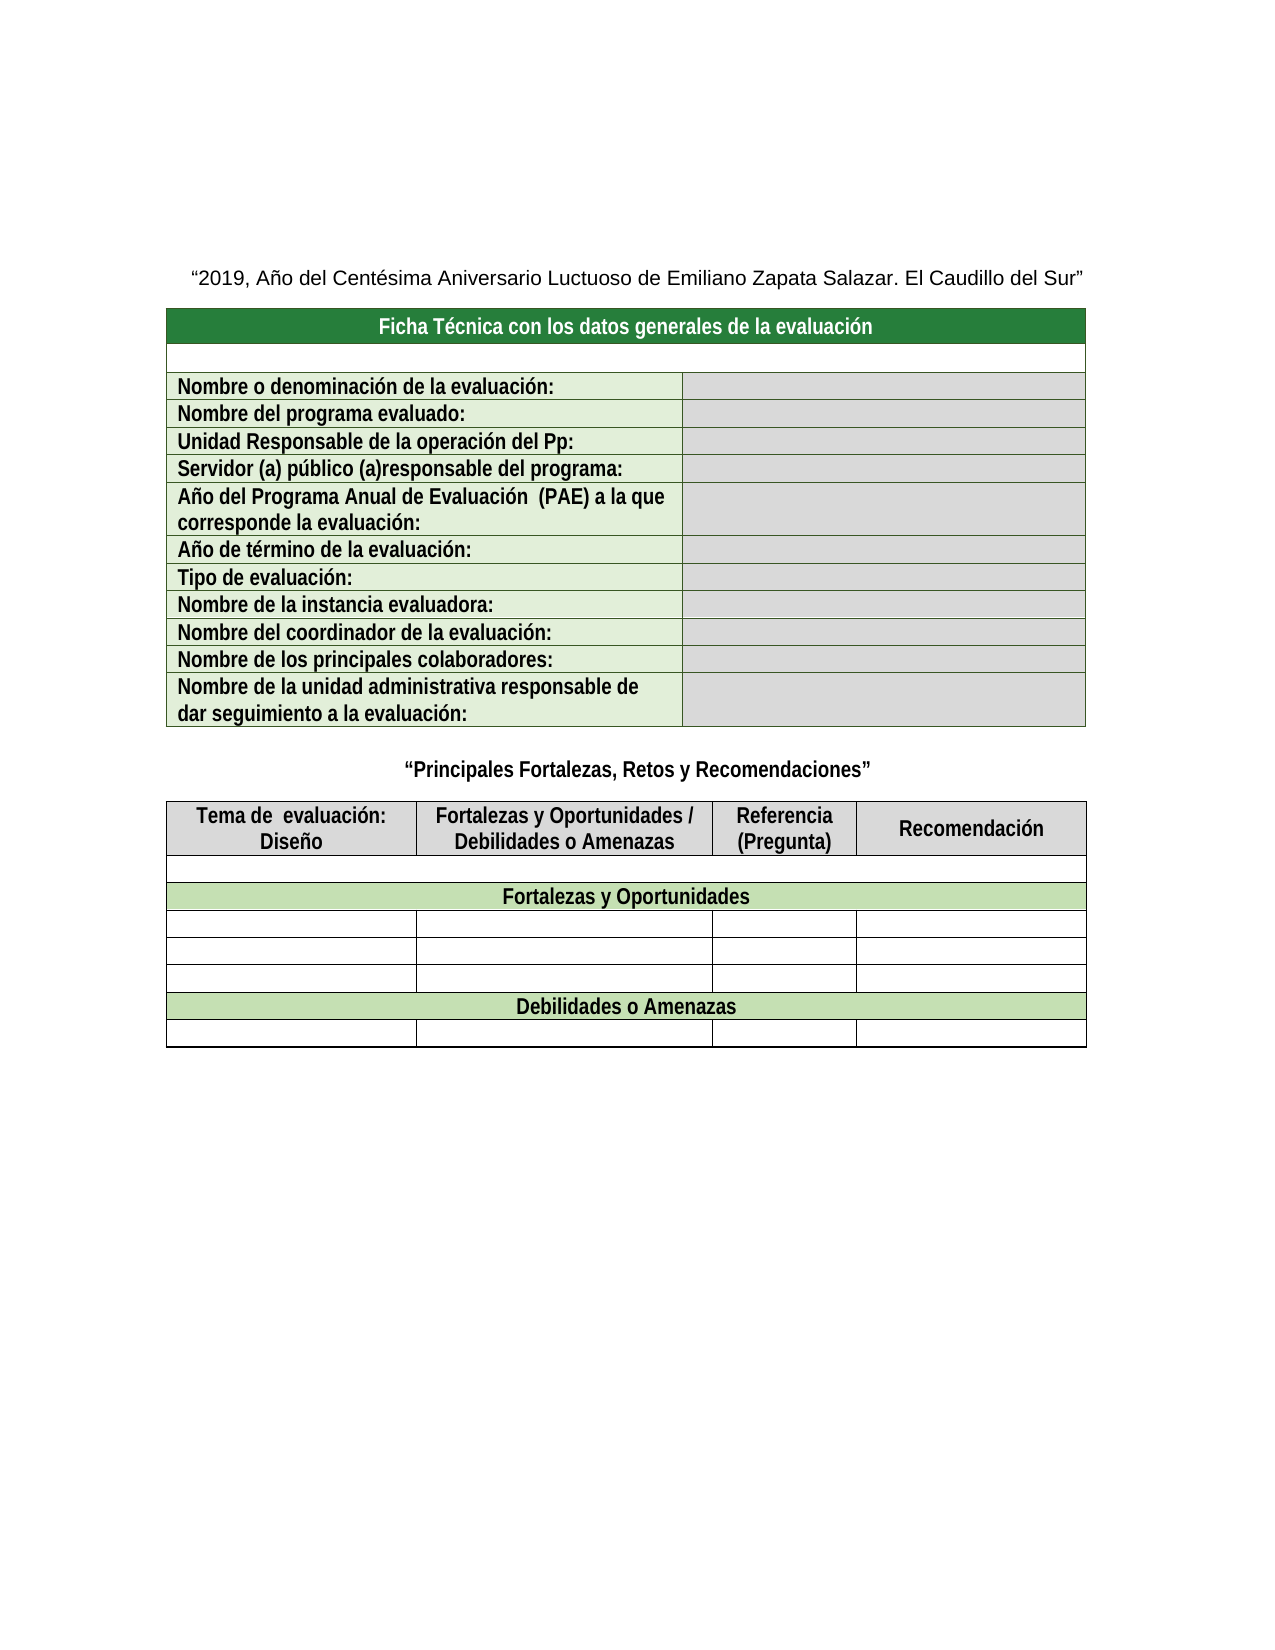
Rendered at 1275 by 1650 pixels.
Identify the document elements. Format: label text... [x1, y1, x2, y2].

table_header Ficha Técnica con los datos generales de la evaluación [167, 309, 1085, 343]
table_cell [683, 564, 1085, 590]
table_header Tema de evaluación: Diseño [167, 802, 416, 855]
table_cell [683, 536, 1085, 563]
table_cell [857, 1020, 1086, 1046]
table_cell [713, 965, 856, 992]
table_cell Fortalezas y Oportunidades [167, 883, 1086, 909]
table_cell [417, 911, 712, 937]
table_cell [417, 938, 712, 964]
table_cell Nombre o denominación de la evaluación: [167, 373, 682, 399]
table_header Recomendación [857, 802, 1086, 855]
table_cell [683, 428, 1085, 454]
table_cell [167, 911, 416, 937]
table_cell [857, 965, 1086, 992]
table_cell [683, 373, 1085, 399]
table_cell [857, 911, 1086, 937]
table_cell [167, 1020, 416, 1046]
table_cell Debilidades o Amenazas [167, 993, 1086, 1019]
text “Principales Fortalezas, Retos y Recomendaciones” [177, 756, 1098, 782]
table_cell Nombre del programa evaluado: [167, 400, 682, 427]
table_cell [417, 1020, 712, 1046]
table_header Referencia (Pregunta) [713, 802, 856, 855]
table_cell Año del Programa Anual de Evaluación (PAE) a la que corresponde la evaluación: [167, 483, 682, 535]
table_cell [713, 938, 856, 964]
table_cell Nombre de la unidad administrativa responsable de dar seguimiento a la evaluación: [167, 673, 682, 726]
table_cell Año de término de la evaluación: [167, 536, 682, 563]
table_cell Servidor (a) público (a)responsable del programa: [167, 455, 682, 482]
table_cell [167, 856, 1086, 882]
table_cell [417, 965, 712, 992]
table_cell [683, 455, 1085, 482]
table_cell [857, 938, 1086, 964]
table_cell [683, 591, 1085, 617]
table_cell [683, 619, 1085, 645]
table_cell [683, 483, 1085, 535]
table_cell Tipo de evaluación: [167, 564, 682, 590]
table_cell [167, 938, 416, 964]
table_cell Nombre de los principales colaboradores: [167, 646, 682, 672]
table_cell [683, 673, 1085, 726]
table_header Fortalezas y Oportunidades / Debilidades o Amenazas [417, 802, 712, 855]
table_cell [167, 344, 1085, 372]
table_cell [683, 400, 1085, 427]
table_cell Nombre del coordinador de la evaluación: [167, 619, 682, 645]
table_cell [713, 1020, 856, 1046]
table_cell Nombre de la instancia evaluadora: [167, 591, 682, 617]
table_cell [713, 911, 856, 937]
table_cell [683, 646, 1085, 672]
table_cell [167, 965, 416, 992]
table_cell Unidad Responsable de la operación del Pp: [167, 428, 682, 454]
